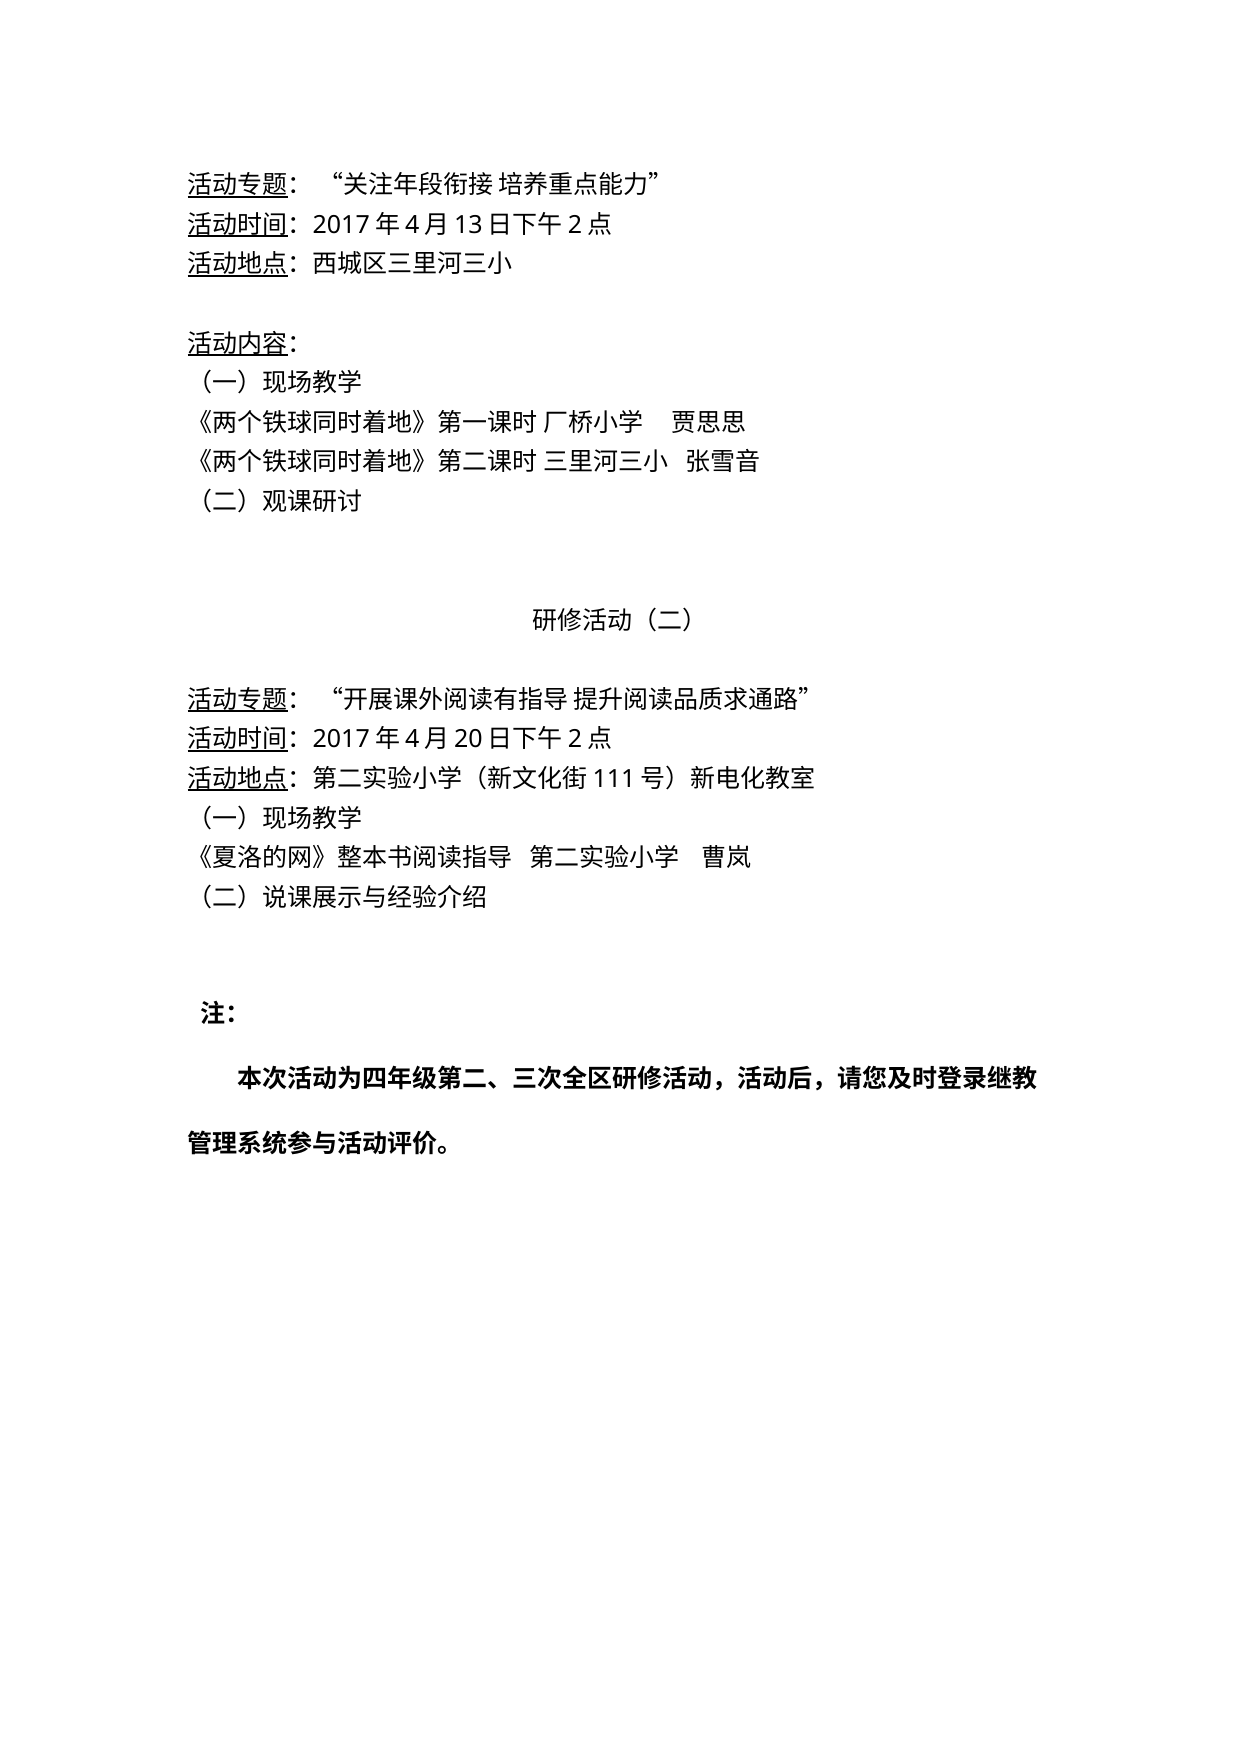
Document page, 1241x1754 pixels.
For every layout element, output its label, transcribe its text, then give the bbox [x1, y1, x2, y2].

text （二）说课展示与经验介绍 [187, 874, 1053, 914]
text 本次活动为四年级第二、三次全区研修活动，活动后，请您及时登录继教管理系统参与活动评价。 [187, 1044, 1038, 1174]
text （一）现场教学 [187, 795, 1053, 835]
text 《两个铁球同时着地》第一课时 厂桥小学 贾思思 [187, 399, 1053, 439]
text 活动时间： [187, 202, 1053, 241]
text 研修活动（二） [187, 597, 1053, 637]
text （一）现场教学 [187, 360, 1053, 399]
text 活动内容： [187, 320, 1053, 360]
text 活动地点：第二实验小学（新文化街111号）新电化教室 [187, 756, 1053, 795]
text 活动地点：西城区三里河三小 [187, 241, 1053, 281]
text （二）观课研讨 [187, 479, 1053, 518]
text 活动时间： [187, 716, 1053, 756]
text 注： [187, 979, 1038, 1044]
text 活动专题： “开展课外阅读有指导 提升阅读品质求通路” [187, 677, 1053, 716]
text 活动专题： “关注年段衔接 培养重点能力” [187, 162, 1053, 202]
text 《夏洛的网》整本书阅读指导 第二实验小学 曹岚 [187, 835, 1053, 874]
text 《两个铁球同时着地》第二课时 三里河三小 张雪音 [187, 439, 1053, 479]
